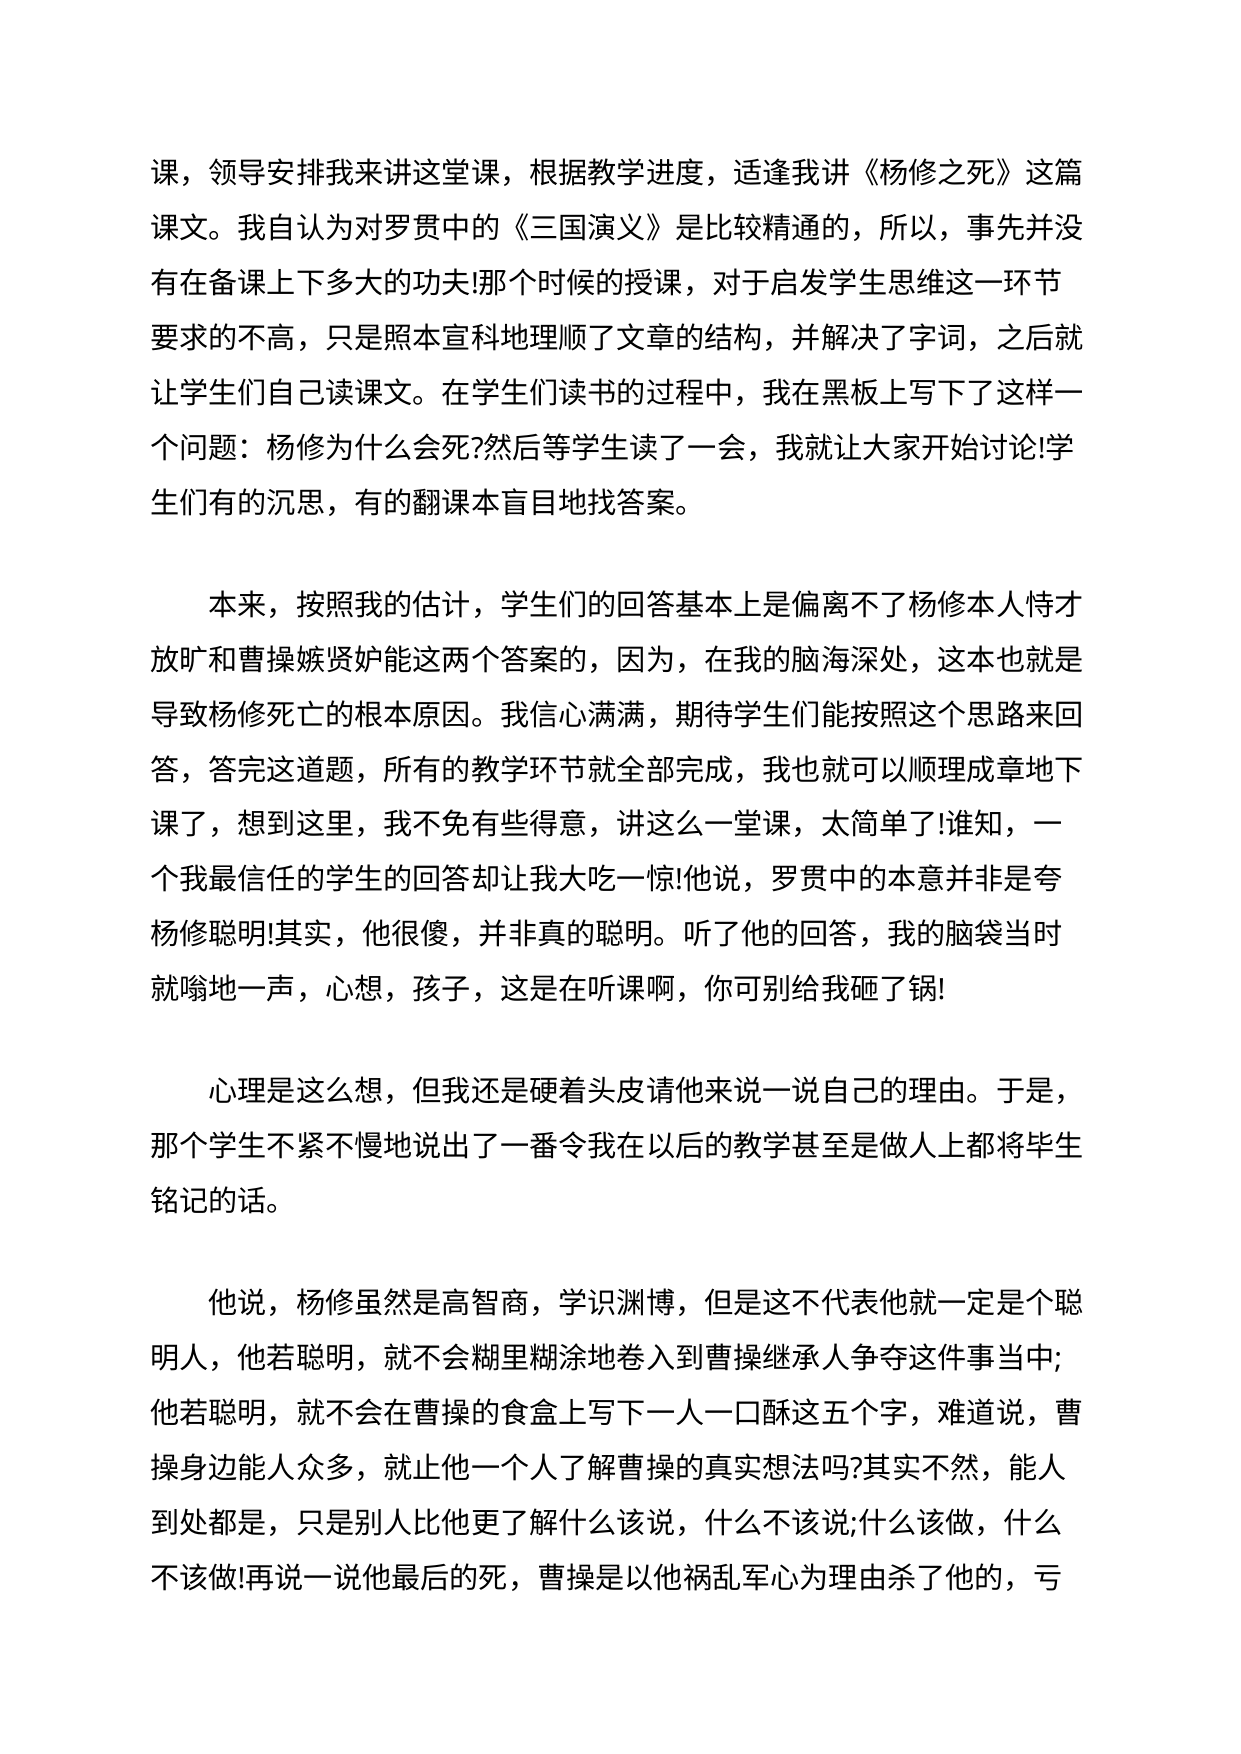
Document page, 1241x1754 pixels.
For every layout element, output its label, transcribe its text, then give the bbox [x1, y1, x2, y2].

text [150, 150, 1090, 522]
text 本来，按照我的估计，学生们的回答基本上是偏离不了杨修本人恃才放旷和曹操嫉贤妒能这两个答案的，因为，在我的脑海深处，这本也就是导致杨修死亡的根本原因。我信心满满，期待学生们能按照这个思路来回答，答完这道题，所有的教学环节就全部完成，我也就可以顺理成章地下课了，想到这里，我不免有些得意，讲这么一堂课，太简单了!谁知，一个我最信任的学生的回答却让我大吃一惊!他说，罗贯中的本意并非是夸杨修聪明!其实，他很傻，并非真的聪明。听了他的回答，我的脑袋当时就嗡地一声，心想，孩子，这是在听课啊，你可别给我砸了锅! [150, 581, 1090, 1008]
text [150, 1279, 1090, 1597]
text 心理是这么想，但我还是硬着头皮请他来说一说自己的理由。于是，那个学生不紧不慢地说出了一番令我在以后的教学甚至是做人上都将毕生铭记的话。 [150, 1068, 1090, 1220]
